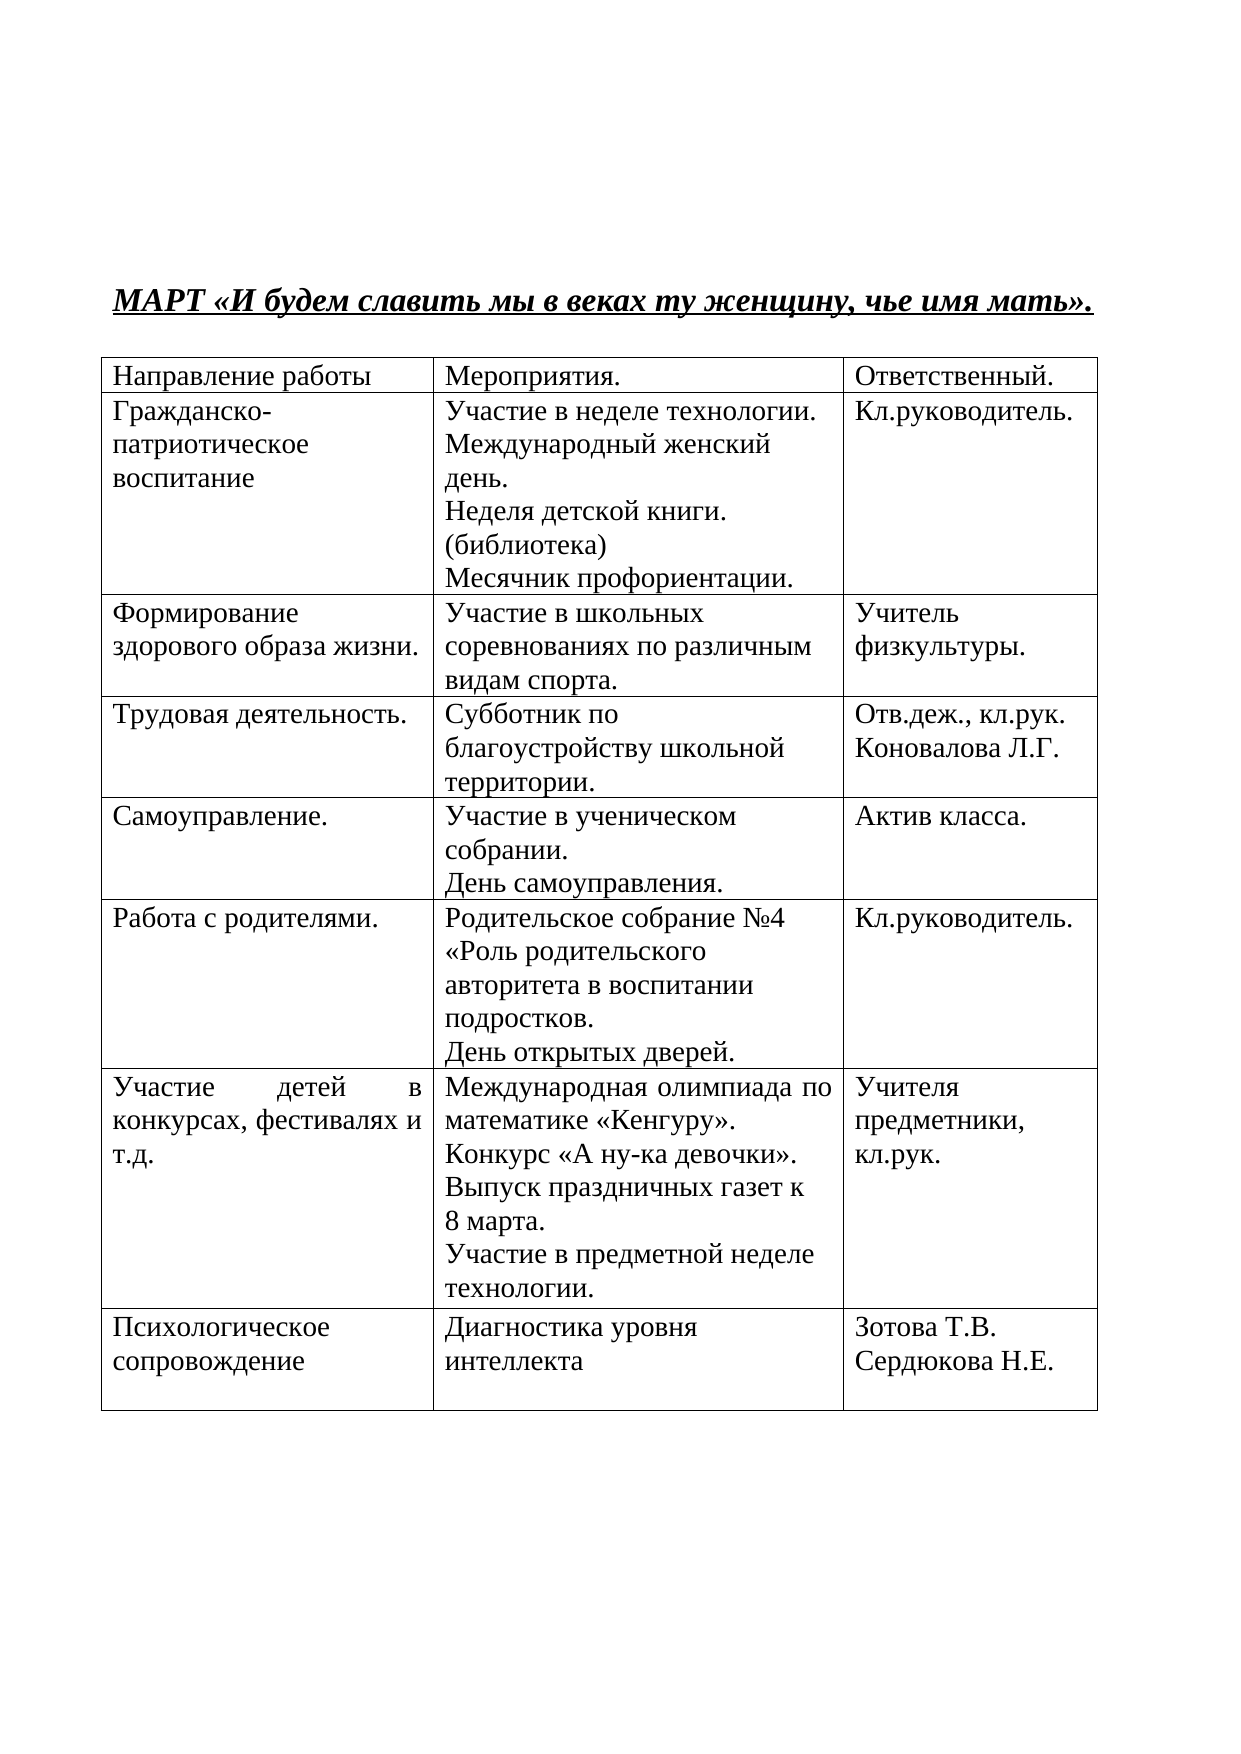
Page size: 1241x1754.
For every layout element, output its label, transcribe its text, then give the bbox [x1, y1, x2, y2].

table_cell Кл.руководитель. [844, 393, 1097, 594]
table_header Ответственный. [844, 358, 1097, 392]
table_cell Диагностика уровня интеллекта [434, 1309, 843, 1410]
table_cell Участие в ученическом собрании. День самоуправления. [434, 798, 843, 899]
table_cell Работа с родителями. [102, 900, 433, 1068]
table_cell Гражданско-патриотическое воспитание [102, 393, 433, 594]
table_cell Зотова Т.В. Сердюкова Н.Е. [844, 1309, 1097, 1410]
table_cell Трудовая деятельность. [102, 697, 433, 797]
table_cell Участие детей в конкурсах, фестивалях и т.д. [102, 1069, 433, 1308]
table_cell Психологическое сопровождение [102, 1309, 433, 1410]
table_cell Самоуправление. [102, 798, 433, 899]
text МАРТ «И будем славить мы в веках ту женщину, чье имя мать». [112, 280, 1128, 319]
table_cell Субботник по благоустройству школьной территории. [434, 697, 843, 797]
table_cell Участие в неделе технологии. Международный женский день. Неделя детской книги. (библиотека) Месячник профориентации. [434, 393, 843, 594]
table_cell Кл.руководитель. [844, 900, 1097, 1068]
table_header Мероприятия. [434, 358, 843, 392]
table_cell Родительское собрание №4 «Роль родительского авторитета в воспитании подростков. День открытых дверей. [434, 900, 843, 1068]
table_cell Актив класса. [844, 798, 1097, 899]
table_cell Учитель физкультуры. [844, 595, 1097, 696]
table_cell Международная олимпиада по математике «Кенгуру». Конкурс «А ну-ка девочки». Выпуск праздничных газет к 8 марта. Участие в предметной неделе технологии. [434, 1069, 843, 1308]
table_header Направление работы [102, 358, 433, 392]
table_cell Отв.деж., кл.рук. Коновалова Л.Г. [844, 697, 1097, 797]
table_cell Участие в школьных соревнованиях по различным видам спорта. [434, 595, 843, 696]
table_cell Формирование здорового образа жизни. [102, 595, 433, 696]
table_cell Учителя предметники, кл.рук. [844, 1069, 1097, 1308]
